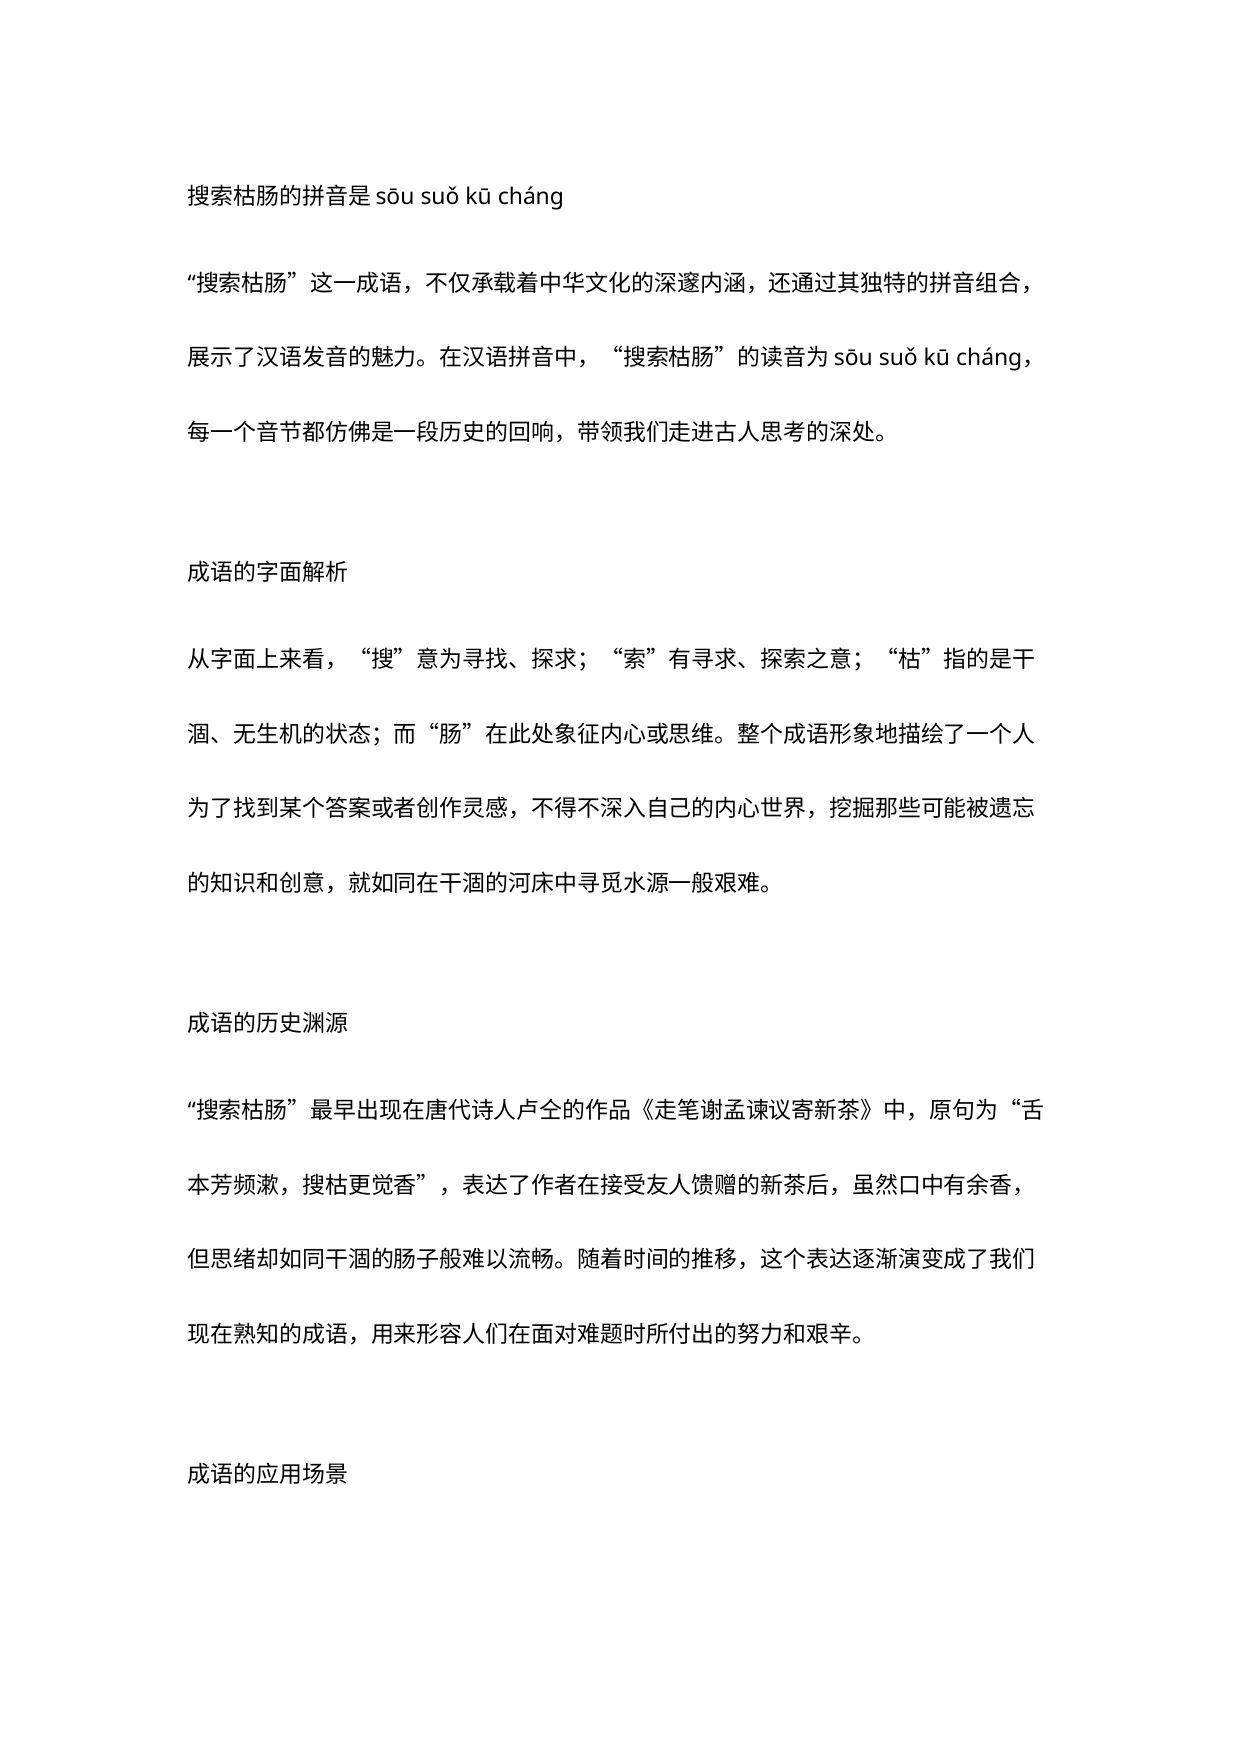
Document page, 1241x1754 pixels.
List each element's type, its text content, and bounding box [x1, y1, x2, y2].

text “搜索枯肠”这一成语，不仅承载着中华文化的深邃内涵，还通过其独特的拼音组合，展示了汉语发音的魅力。在汉语拼音中，“搜索枯肠”的读音为sōu suǒ kū cháng，每一个音节都仿佛是一段历史的回响，带领我们走进古人思考的深处。 [187, 249, 1053, 463]
text 成语的历史渊源 [187, 989, 1053, 1054]
text 搜索枯肠的拼音是sōu suǒ kū cháng [187, 162, 1053, 227]
text 成语的应用场景 [187, 1441, 1053, 1506]
text 成语的字面解析 [187, 538, 1053, 603]
text “搜索枯肠”最早出现在唐代诗人卢仝的作品《走笔谢孟谏议寄新茶》中，原句为“舌本芳频漱，搜枯更觉香”，表达了作者在接受友人馈赠的新茶后，虽然口中有余香，但思绪却如同干涸的肠子般难以流畅。随着时间的推移，这个表达逐渐演变成了我们现在熟知的成语，用来形容人们在面对难题时所付出的努力和艰辛。 [187, 1076, 1053, 1365]
text 从字面上来看，“搜”意为寻找、探求；“索”有寻求、探索之意；“枯”指的是干涸、无生机的状态；而“肠”在此处象征内心或思维。整个成语形象地描绘了一个人为了找到某个答案或者创作灵感，不得不深入自己的内心世界，挖掘那些可能被遗忘的知识和创意，就如同在干涸的河床中寻觅水源一般艰难。 [187, 625, 1053, 914]
